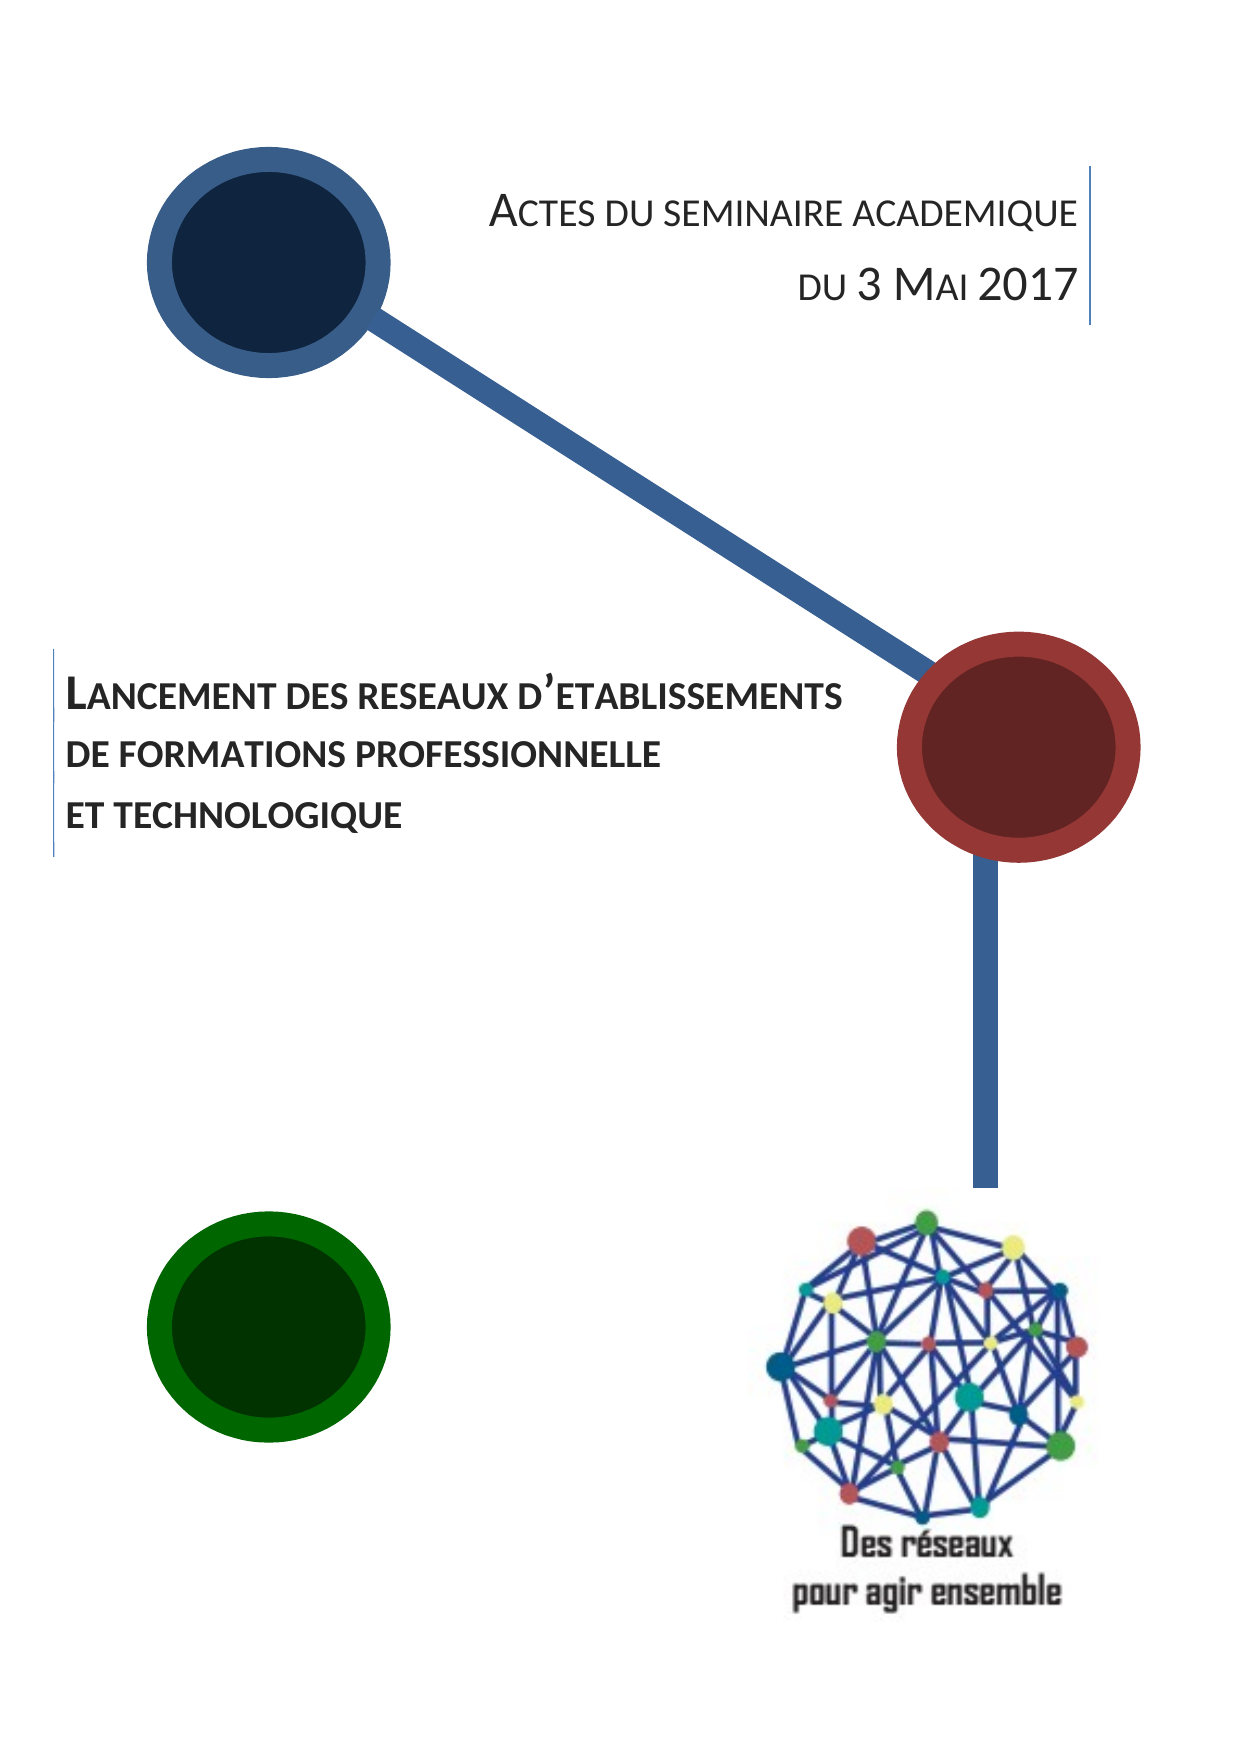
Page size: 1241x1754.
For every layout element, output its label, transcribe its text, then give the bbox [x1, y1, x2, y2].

picture [715, 1188, 1119, 1664]
text LANCEMENT DES RESEAUX D’ETABLISSEMENTS DE FORMATIONS PROFESSIONNELLE [65, 661, 844, 778]
text ACTES DU SEMINAIRE ACADEMIQUE [42, 178, 1078, 239]
text ET TECHNOLOGIQUE [65, 790, 1153, 838]
text DU 3 MAI 2017 [42, 252, 1078, 313]
